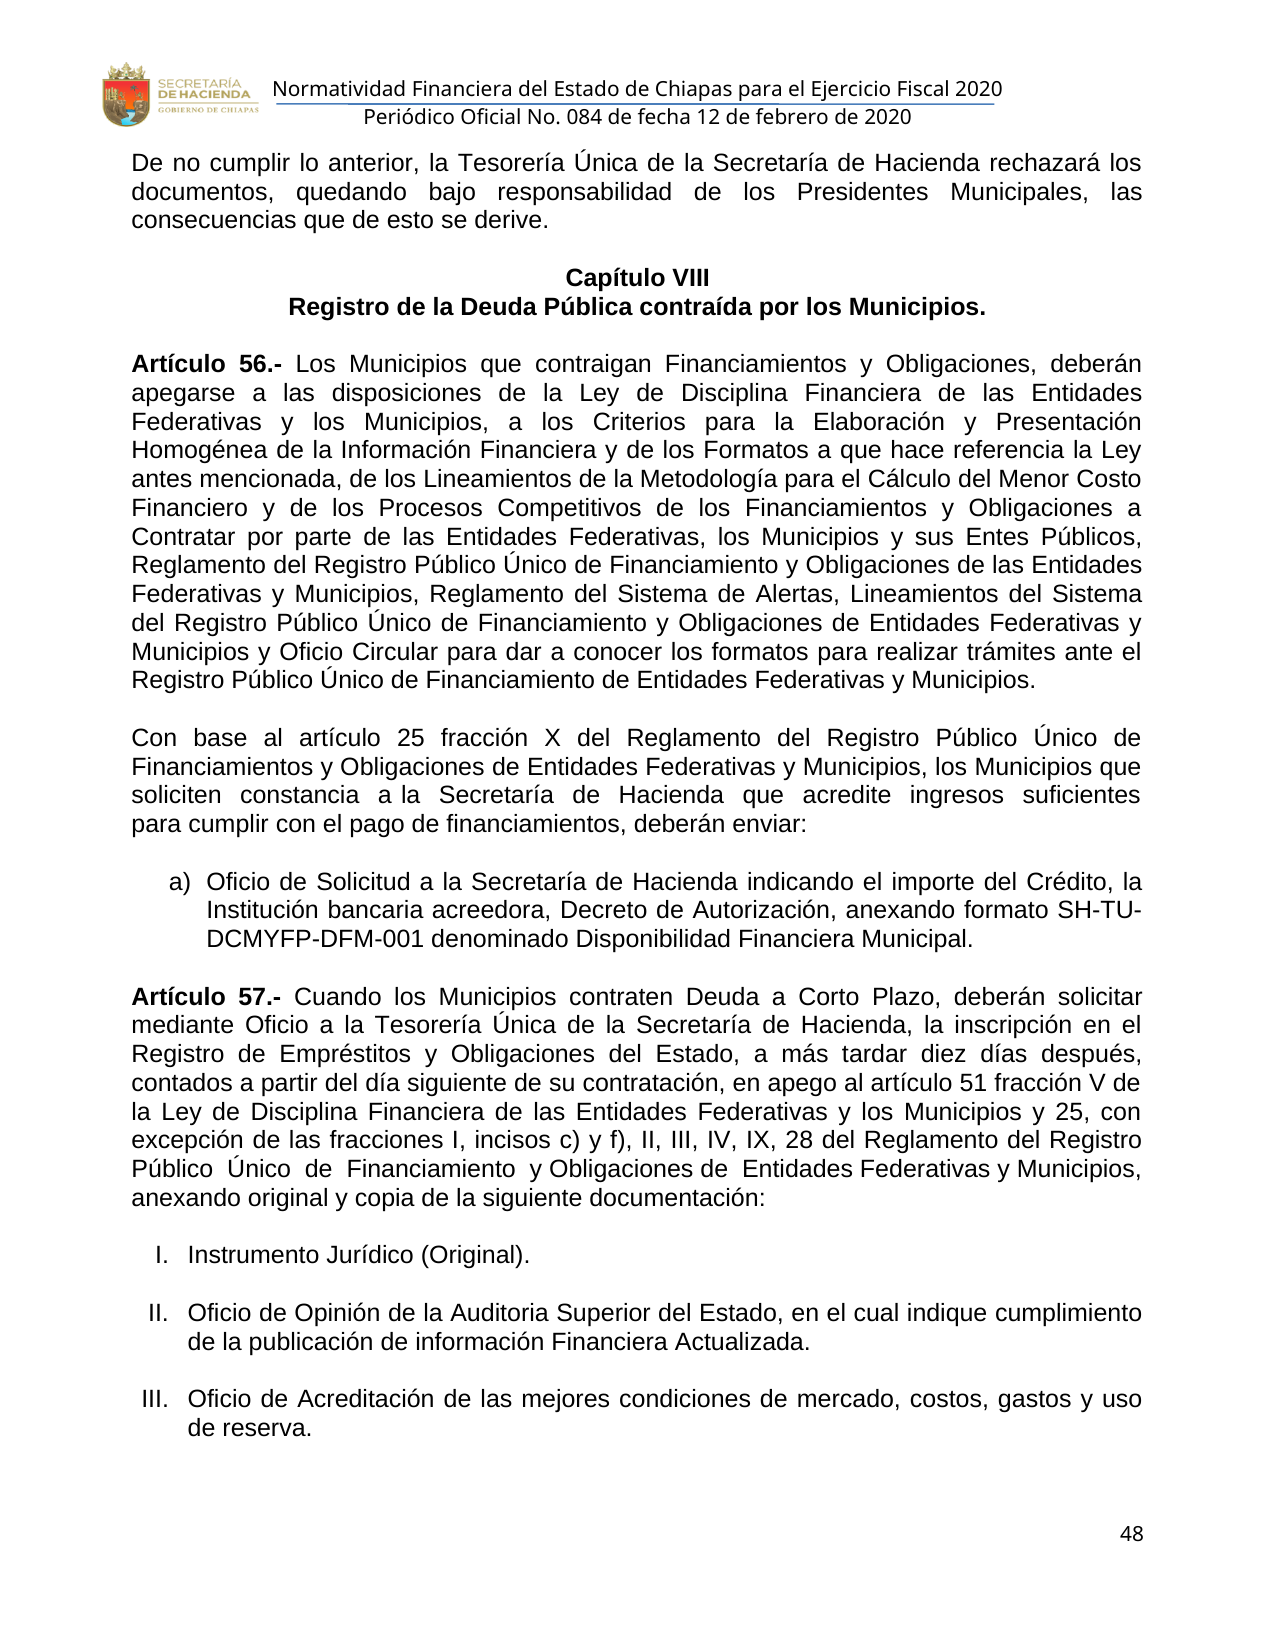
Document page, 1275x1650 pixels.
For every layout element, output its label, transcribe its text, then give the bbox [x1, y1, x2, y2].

list Oficio de Solicitud a la Secretaría de Hacienda indicando el importe del Crédito, la Institución bancaria acreedora, Decreto de Autorización, anexando formato SH-TU-DCMYFP-DFM-001 denominado Disponibilidad Financiera Municipal. [169, 866, 1144, 953]
picture [102, 62, 259, 127]
text Capítulo VIII [131, 263, 1144, 291]
text Artículo 57.- Cuando los Municipios contraten Deuda a Corto Plazo, deberán solicitar mediante Oficio a la Tesorería Única de la Secretaría de Hacienda, la inscripción en el Registro de Empréstitos y Obligaciones del Estado, a más tardar diez días después, contados a partir del día siguiente de su contratación, en apego al artículo 51 fracción V de la Ley de Disciplina Financiera de las Entidades Federativas y los Municipios y 25, con excepción de las fracciones I, incisos c) y f), II, III, IV, IX, 28 del Reglamento del Registro Público Único de Financiamiento y Obligaciones de Entidades Federativas y Municipios, anexando original y copia de la siguiente documentación: [131, 981, 1144, 1211]
text Registro de la Deuda Pública contraída por los Municipios. [131, 291, 1144, 320]
text Artículo 56.- Los Municipios que contraigan Financiamientos y Obligaciones, deberán apegarse a las disposiciones de la Ley de Disciplina Financiera de las Entidades Federativas y los Municipios, a los Criterios para la Elaboración y Presentación Homogénea de la Información Financiera y de los Formatos a que hace referencia la Ley antes mencionada, de los Lineamientos de la Metodología para el Cálculo del Menor Costo Financiero y de los Procesos Competitivos de los Financiamientos y Obligaciones a Contratar por parte de las Entidades Federativas, los Municipios y sus Entes Públicos, Reglamento del Registro Público Único de Financiamiento y Obligaciones de las Entidades Federativas y Municipios, Reglamento del Sistema de Alertas, Lineamientos del Sistema del Registro Público Único de Financiamiento y Obligaciones de Entidades Federativas y Municipios y Oficio Circular para dar a conocer los formatos para realizar trámites ante el Registro Público Único de Financiamiento de Entidades Federativas y Municipios. [131, 349, 1144, 694]
text Con base al artículo 25 fracción X del Reglamento del Registro Público Único de Financiamientos y Obligaciones de Entidades Federativas y Municipios, los Municipios que soliciten constancia a la Secretaría de Hacienda que acredite ingresos suficientes para cumplir con el pago de financiamientos, deberán enviar: [131, 723, 1144, 838]
text De no cumplir lo anterior, la Tesorería Única de la Secretaría de Hacienda rechazará los documentos, quedando bajo responsabilidad de los Presidentes Municipales, las consecuencias que de esto se derive. [131, 148, 1144, 234]
list Instrumento Jurídico (Original). [169, 1240, 1144, 1269]
list Oficio de Opinión de la Auditoria Superior del Estado, en el cual indique cumplimiento de la publicación de información Financiera Actualizada. [169, 1298, 1144, 1355]
list Oficio de Acreditación de las mejores condiciones de mercado, costos, gastos y uso de reserva. [169, 1384, 1144, 1441]
